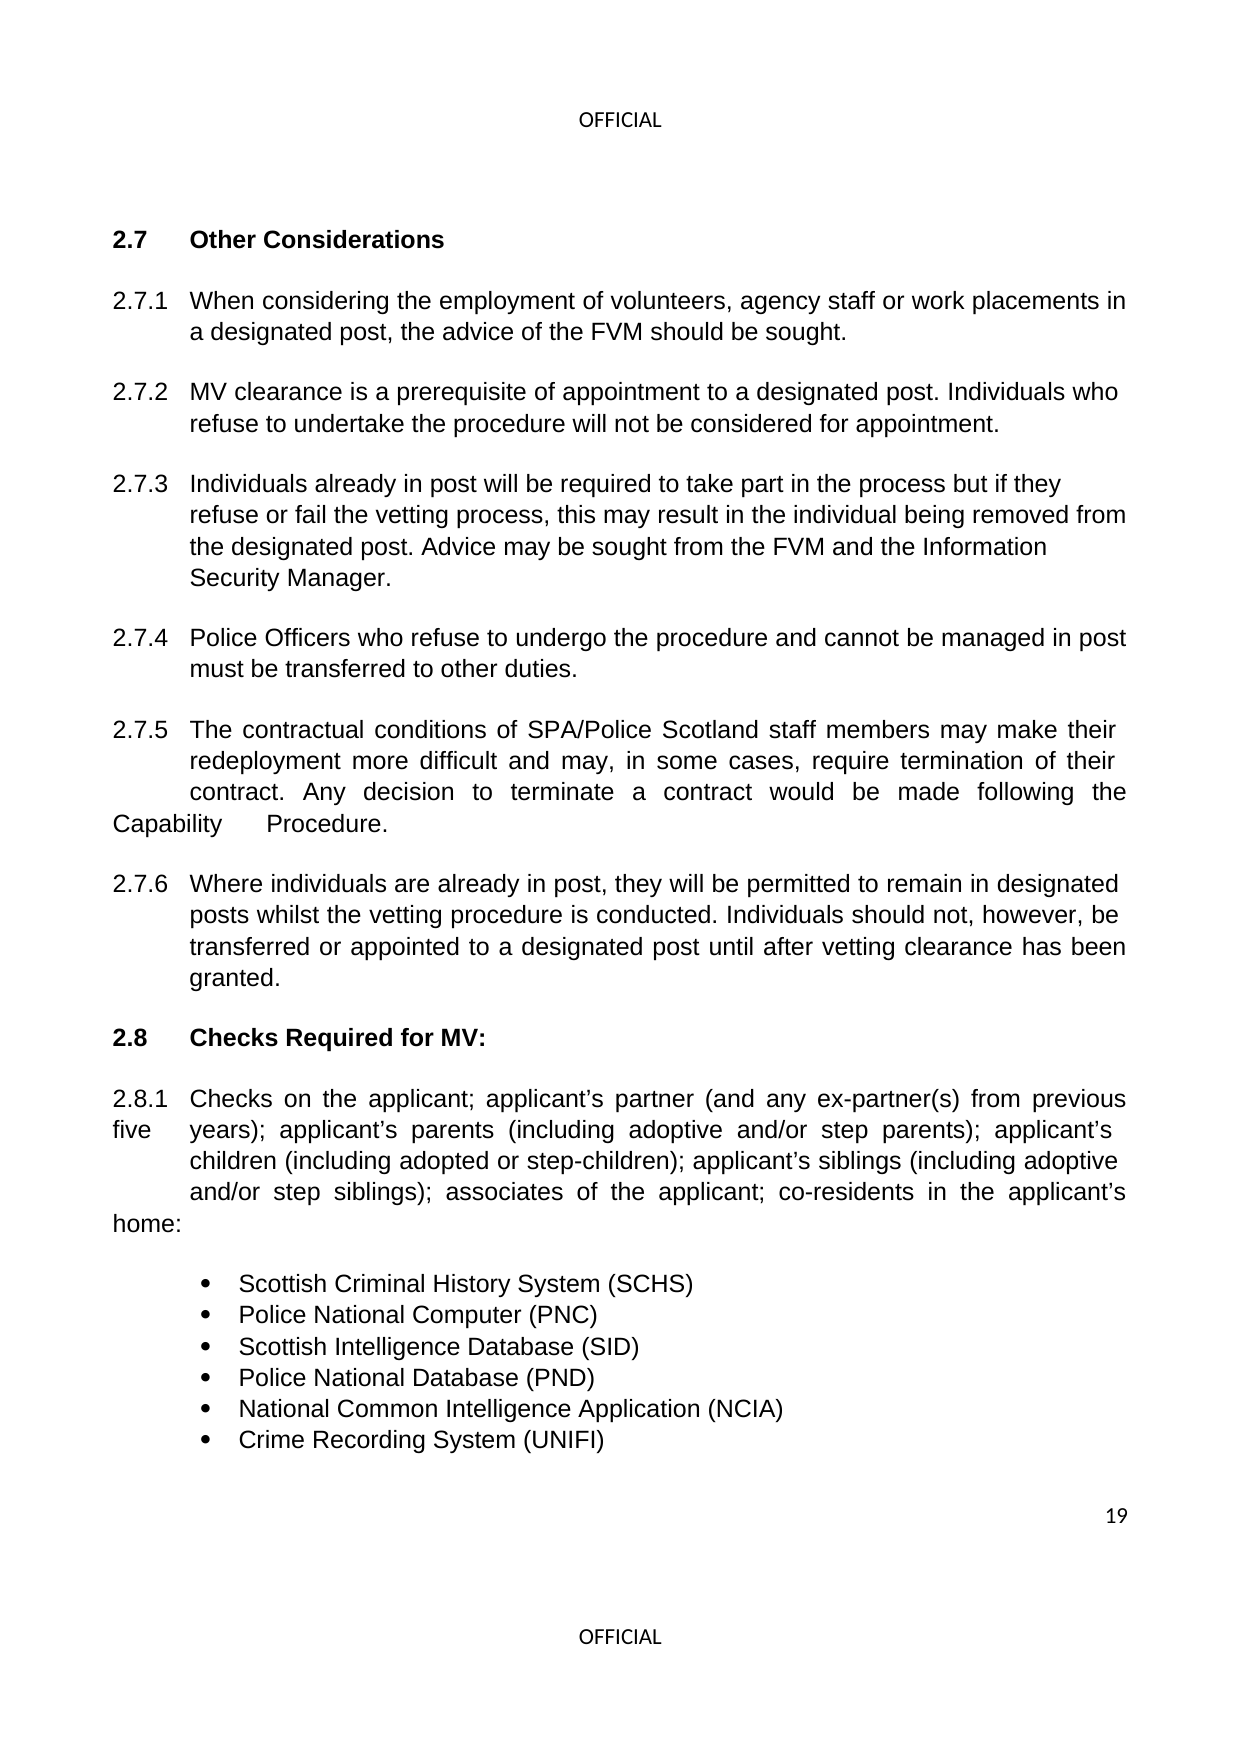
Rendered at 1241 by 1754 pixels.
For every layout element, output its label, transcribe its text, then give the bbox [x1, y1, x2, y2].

text 2.7.4 Police Officers who refuse to undergo the procedure and cannot be managed in post must be transferred to other duties. [112, 622, 1128, 684]
list Police National Computer (PNC) [201, 1299, 1128, 1330]
list Scottish Criminal History System (SCHS) [201, 1267, 1128, 1299]
subtitle 2.7 Other Considerations [112, 224, 1128, 255]
text 2.7.2 MV clearance is a prerequisite of appointment to a designated post. Individuals who refuse to undertake the procedure will not be considered for appointment. [112, 376, 1128, 438]
list Police National Database (PND) [201, 1361, 1128, 1392]
text 2.7.3 Individuals already in post will be required to take part in the process but if they refuse or fail the vetting process, this may result in the individual being removed from the designated post. Advice may be sought from the FVM and the Information Security Manager. [112, 467, 1128, 592]
text 2.8.1 Checks on the applicant; applicant’s partner (and any ex-partner(s) from previous five years); applicant’s parents (including adoptive and/or step parents); applicant’s children (including adopted or step-children); applicant’s siblings (including adoptive and/or step siblings); associates of the applicant; co-residents in the applicant’s home: [112, 1082, 1128, 1238]
text 2.7.6 Where individuals are already in post, they will be permitted to remain in designated posts whilst the vetting procedure is conducted. Individuals should not, however, be transferred or appointed to a designated post until after vetting clearance has been granted. [112, 867, 1128, 992]
subtitle 2.8 Checks Required for MV: [112, 1022, 1128, 1053]
text 2.7.5 The contractual conditions of SPA/Police Scotland staff members may make their redeployment more difficult and may, in some cases, require termination of their contract. Any decision to terminate a contract would be made following the Capability Procedure. [112, 713, 1128, 838]
text 2.7.1 When considering the employment of volunteers, agency staff or work placements in a designated post, the advice of the FVM should be sought. [112, 284, 1128, 347]
list Crime Recording System (UNIFI) [201, 1424, 1128, 1455]
list National Common Intelligence Application (NCIA) [201, 1392, 1128, 1424]
list Scottish Intelligence Database (SID) [201, 1330, 1128, 1361]
